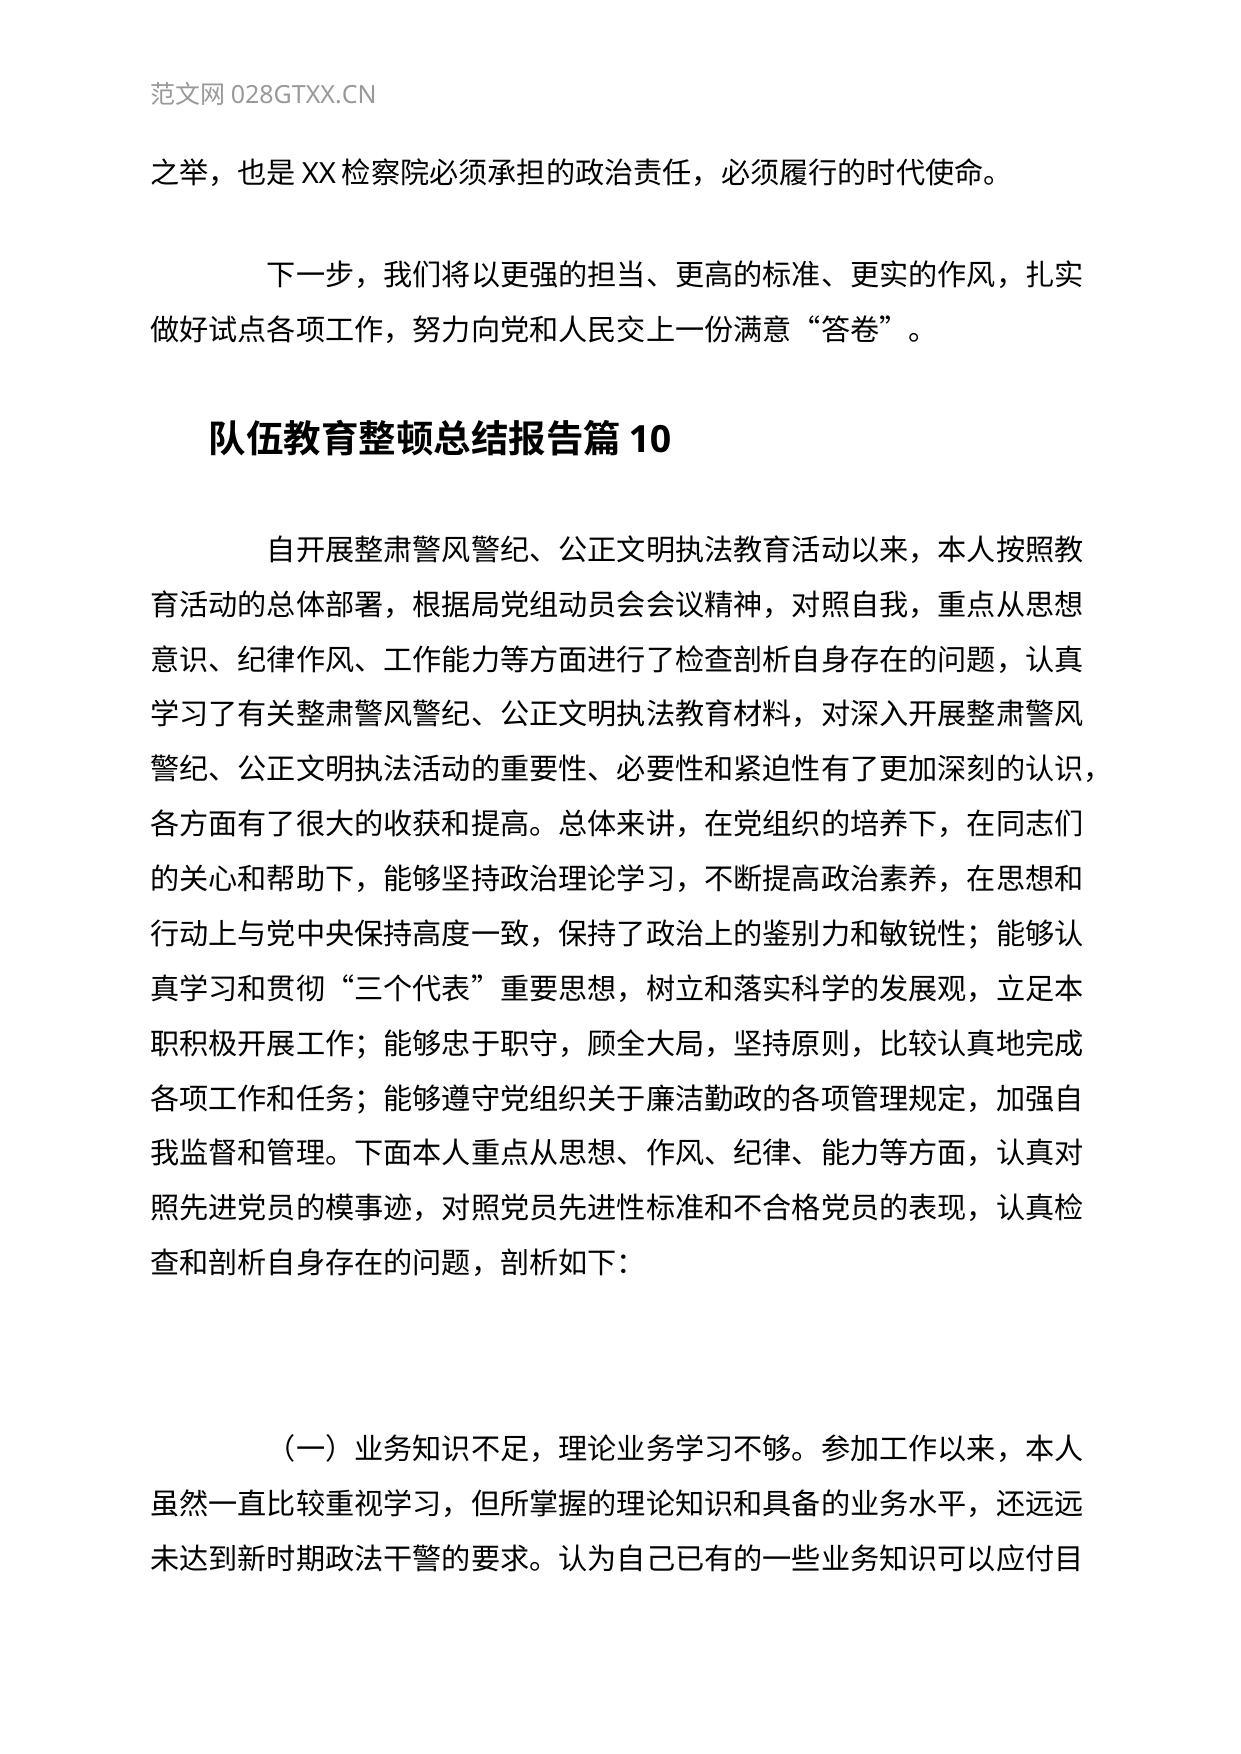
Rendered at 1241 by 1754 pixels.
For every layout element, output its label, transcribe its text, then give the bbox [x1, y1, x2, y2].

text 下一步，我们将以更强的担当、更高的标准、更实的作风，扎实做好试点各项工作，努力向党和人民交上一份满意“答卷”。 [150, 252, 1090, 349]
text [150, 150, 1090, 192]
text 自开展整肃警风警纪、公正文明执法教育活动以来，本人按照教育活动的总体部署，根据局党组动员会会议精神，对照自我，重点从思想意识、纪律作风、工作能力等方面进行了检查剖析自身存在的问题，认真学习了有关整肃警风警纪、公正文明执法教育材料，对深入开展整肃警风警纪、公正文明执法活动的重要性、必要性和紧迫性有了更加深刻的认识，各方面有了很大的收获和提高。总体来讲，在党组织的培养下，在同志们的关心和帮助下，能够坚持政治理论学习，不断提高政治素养，在思想和行动上与党中央保持高度一致，保持了政治上的鉴别力和敏锐性；能够认真学习和贯彻“三个代表”重要思想，树立和落实科学的发展观，立足本职积极开展工作；能够忠于职守，顾全大局，坚持原则，比较认真地完成各项工作和任务；能够遵守党组织关于廉洁勤政的各项管理规定，加强自我监督和管理。下面本人重点从思想、作风、纪律、能力等方面，认真对照先进党员的模事迹，对照党员先进性标准和不合格党员的表现，认真检查和剖析自身存在的问题，剖析如下： [150, 526, 1090, 1282]
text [150, 1426, 1090, 1578]
text 队伍教育整顿总结报告篇10 [150, 409, 1090, 463]
